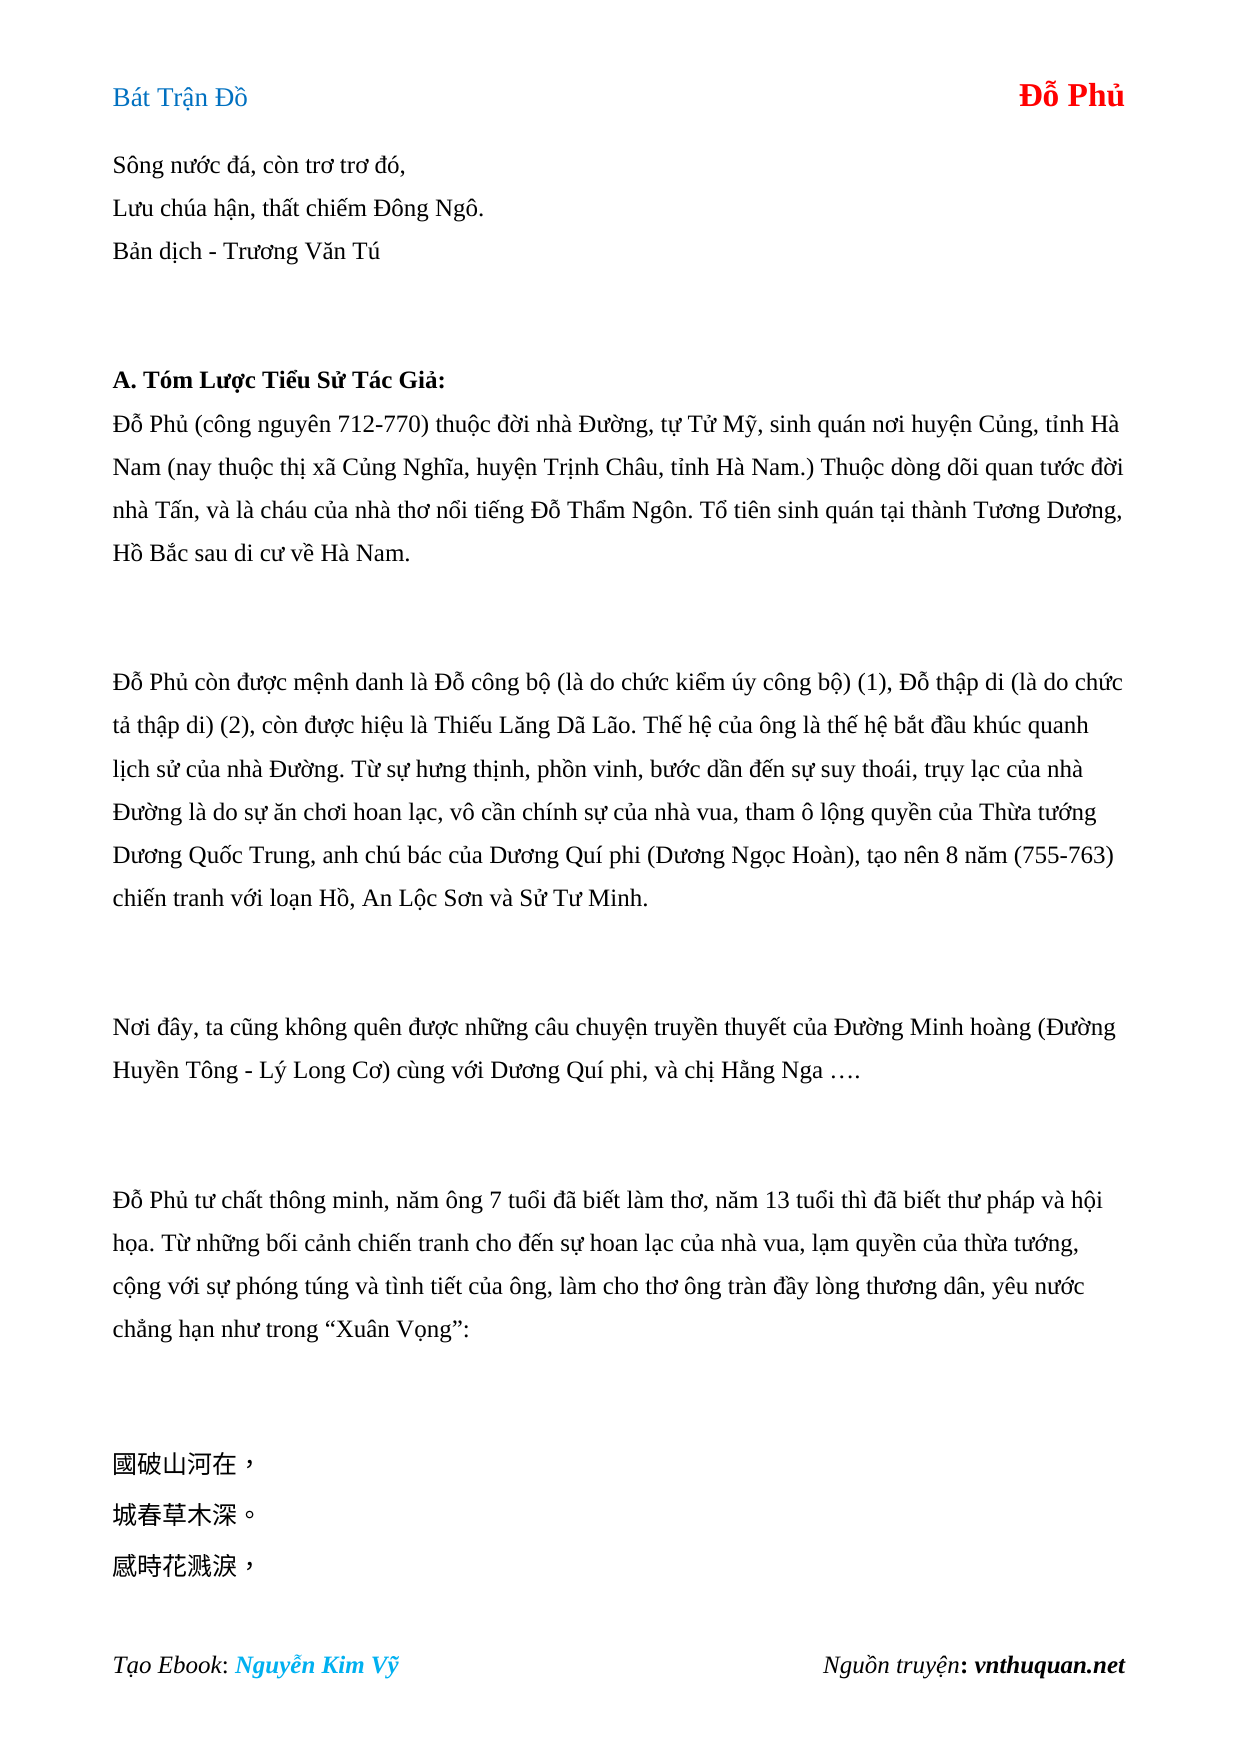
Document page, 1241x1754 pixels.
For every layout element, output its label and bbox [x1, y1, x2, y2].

text [112, 150, 1128, 1582]
